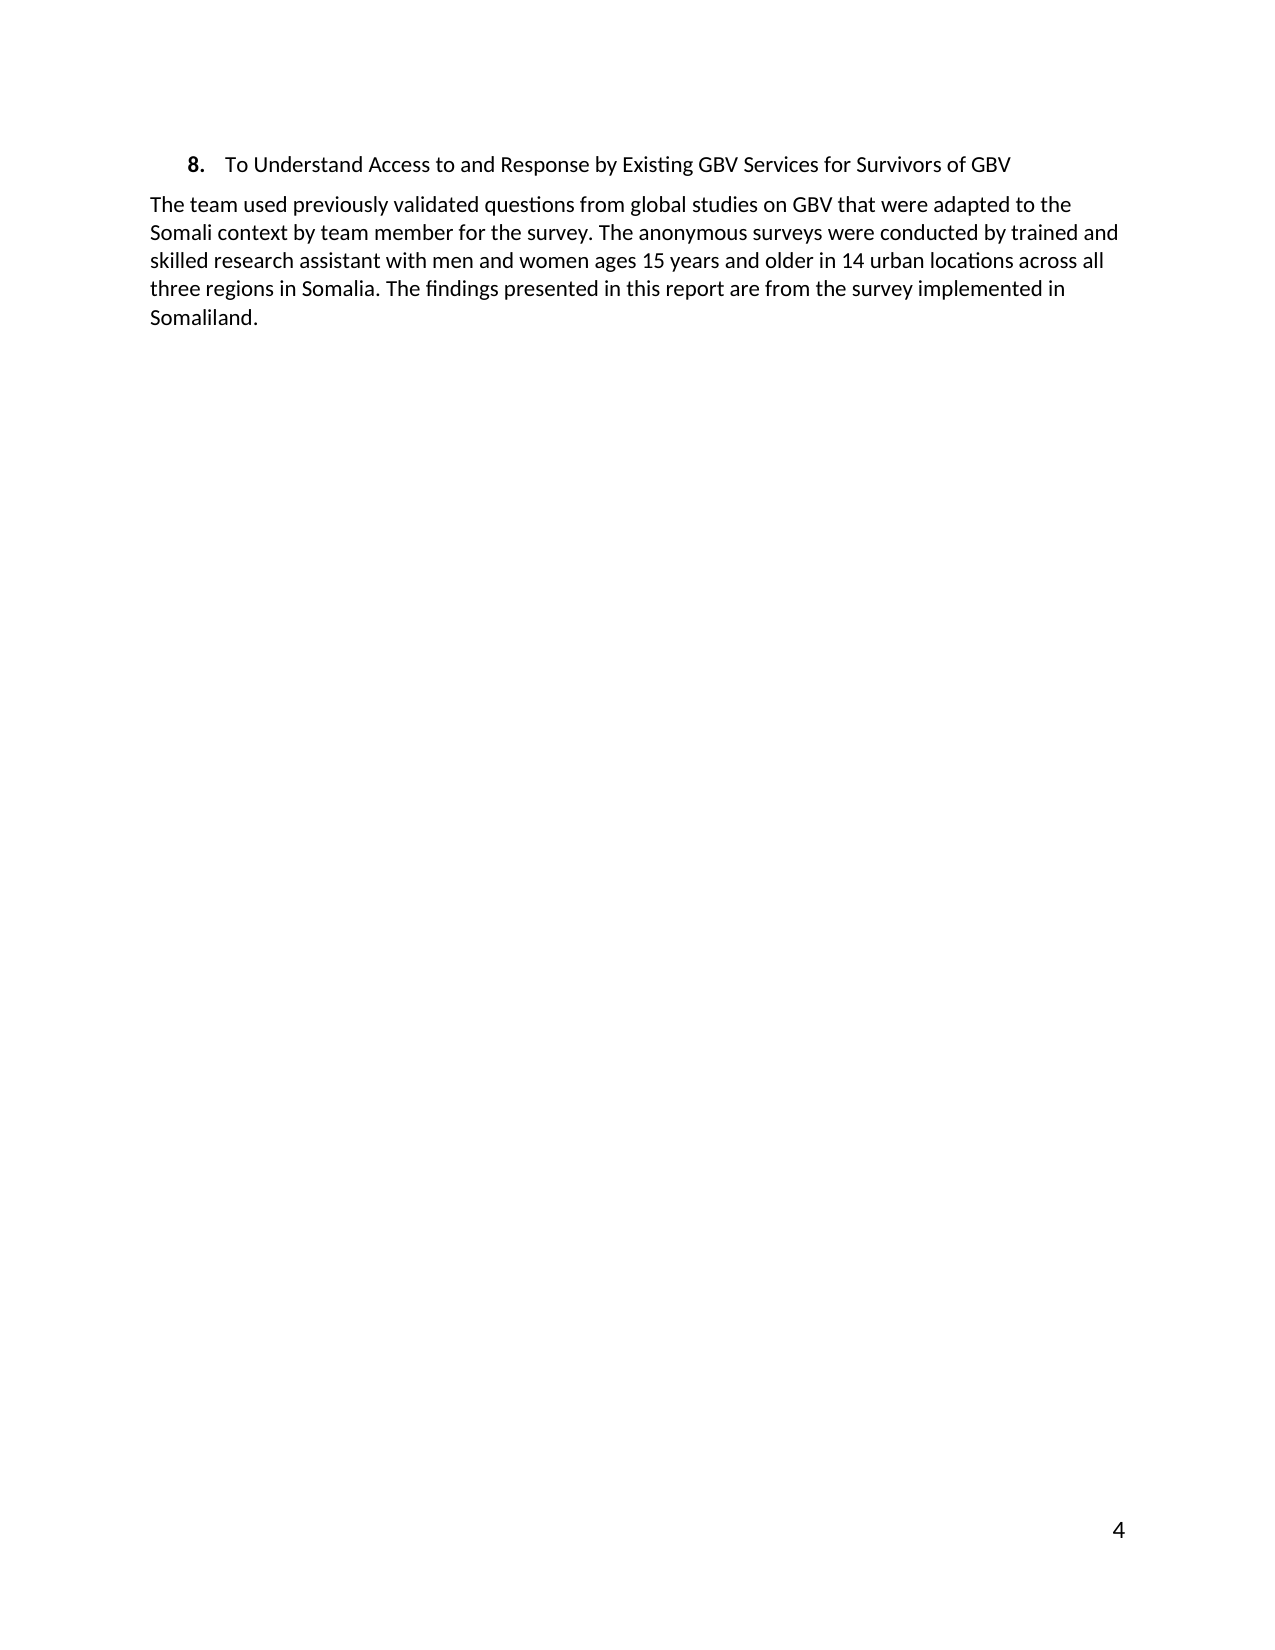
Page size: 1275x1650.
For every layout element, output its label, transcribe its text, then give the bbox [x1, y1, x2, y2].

text The team used previously validated questions from global studies on GBV that were adapted to the Somali context by team member for the survey. The anonymous surveys were conducted by trained and skilled research assistant with men and women ages 15 years and older in 14 urban locations across all three regions in Somalia. The findings presented in this report are from the survey implemented in Somaliland. [150, 191, 1125, 331]
list To Understand Access to and Response by Existing GBV Services for Survivors of GBV [187, 150, 1125, 178]
